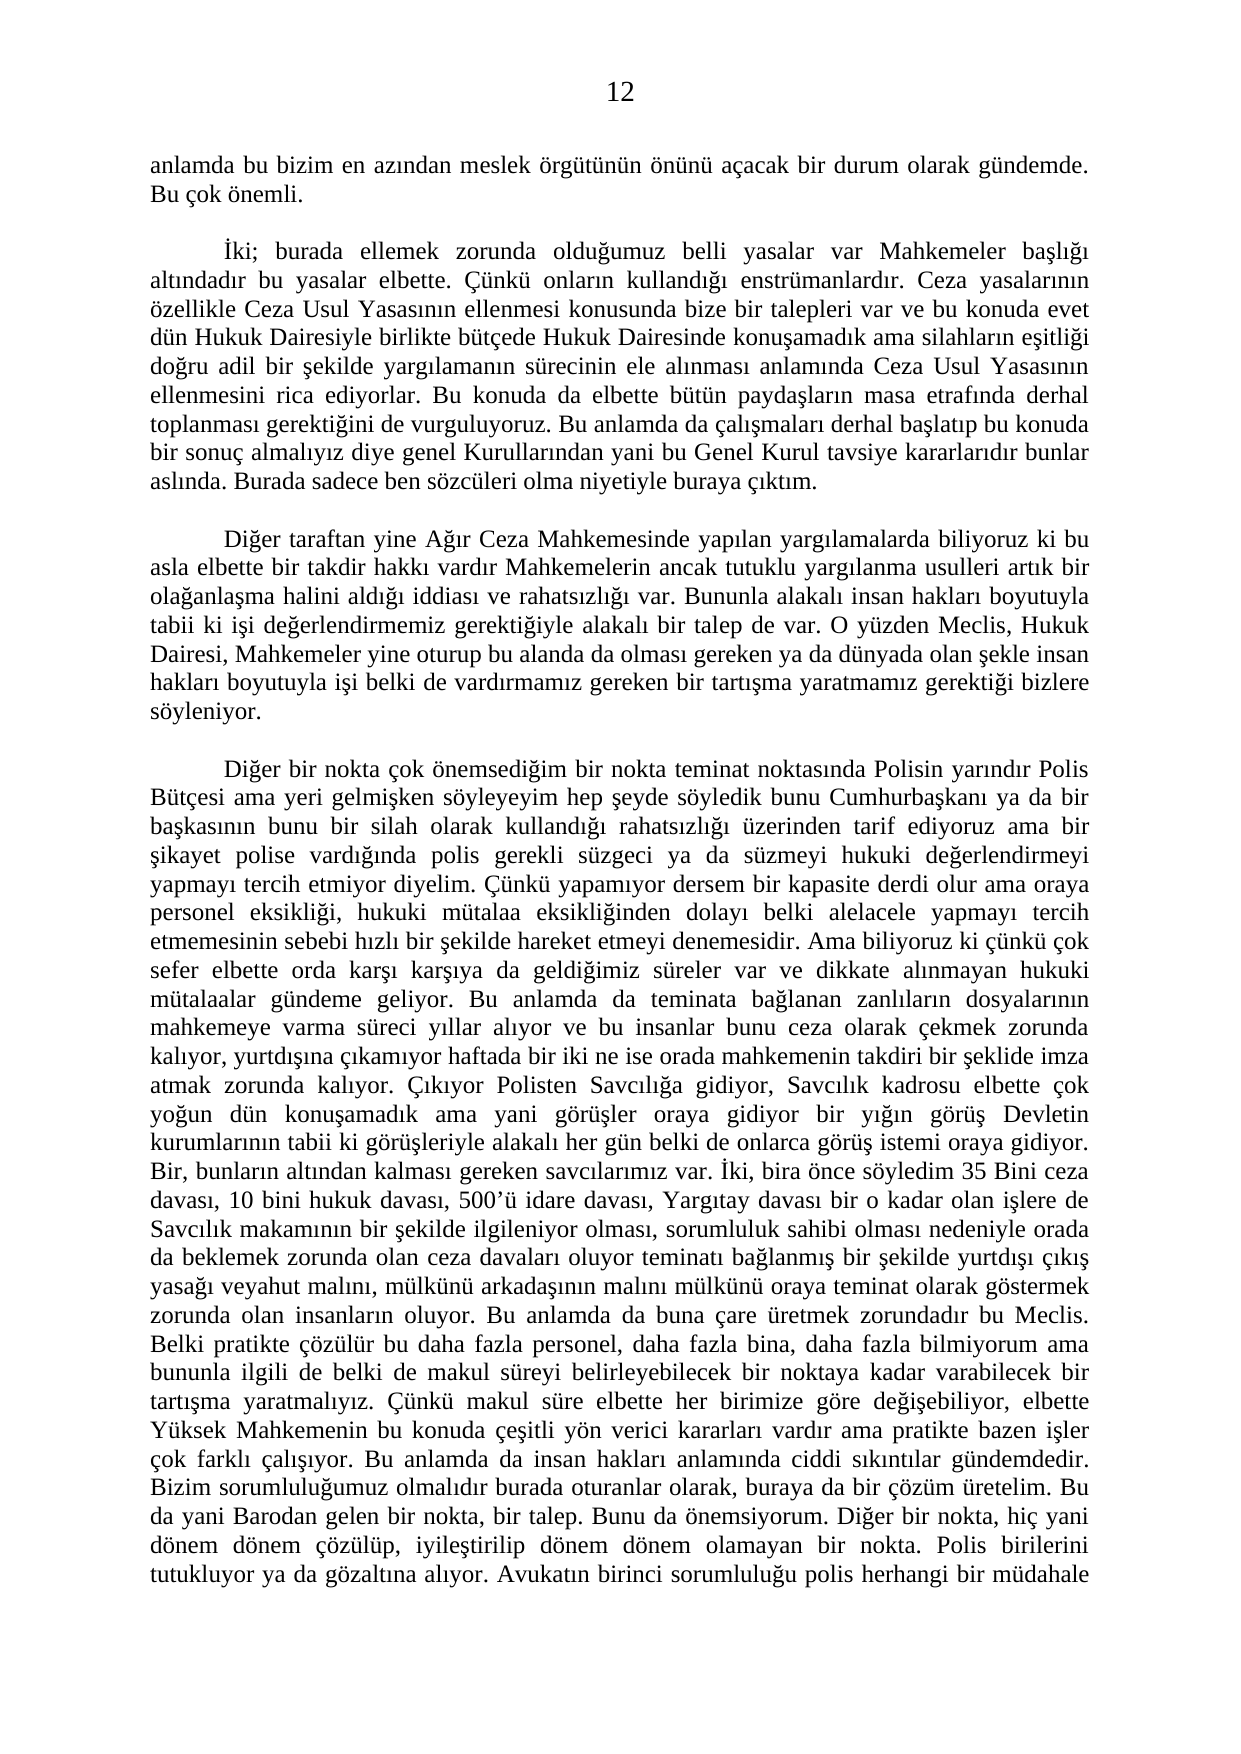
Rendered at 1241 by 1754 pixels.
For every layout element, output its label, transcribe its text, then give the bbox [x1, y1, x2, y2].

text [150, 150, 1090, 207]
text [150, 754, 1090, 1587]
text İki; burada ellemek zorunda olduğumuz belli yasalar var Mahkemeler başlığı altındadır bu yasalar elbette. Çünkü onların kullandığı enstrümanlardır. Ceza yasalarının özellikle Ceza Usul Yasasının ellenmesi konusunda bize bir talepleri var ve bu konuda evet dün Hukuk Dairesiyle birlikte bütçede Hukuk Dairesinde konuşamadık ama silahların eşitliği doğru adil bir şekilde yargılamanın sürecinin ele alınması anlamında Ceza Usul Yasasının ellenmesini rica ediyorlar. Bu konuda da elbette bütün paydaşların masa etrafında derhal toplanması gerektiğini de vurguluyoruz. Bu anlamda da çalışmaları derhal başlatıp bu konuda bir sonuç almalıyız diye genel Kurullarından yani bu Genel Kurul tavsiye kararlarıdır bunlar aslında. Burada sadece ben sözcüleri olma niyetiyle buraya çıktım. [150, 236, 1090, 495]
text Diğer taraftan yine Ağır Ceza Mahkemesinde yapılan yargılamalarda biliyoruz ki bu asla elbette bir takdir hakkı vardır Mahkemelerin ancak tutuklu yargılanma usulleri artık bir olağanlaşma halini aldığı iddiası ve rahatsızlığı var. Bununla alakalı insan hakları boyutuyla tabii ki işi değerlendirmemiz gerektiğiyle alakalı bir talep de var. O yüzden Meclis, Hukuk Dairesi, Mahkemeler yine oturup bu alanda da olması gereken ya da dünyada olan şekle insan hakları boyutuyla işi belki de vardırmamız gereken bir tartışma yaratmamız gerektiği bizlere söyleniyor. [150, 524, 1090, 725]
